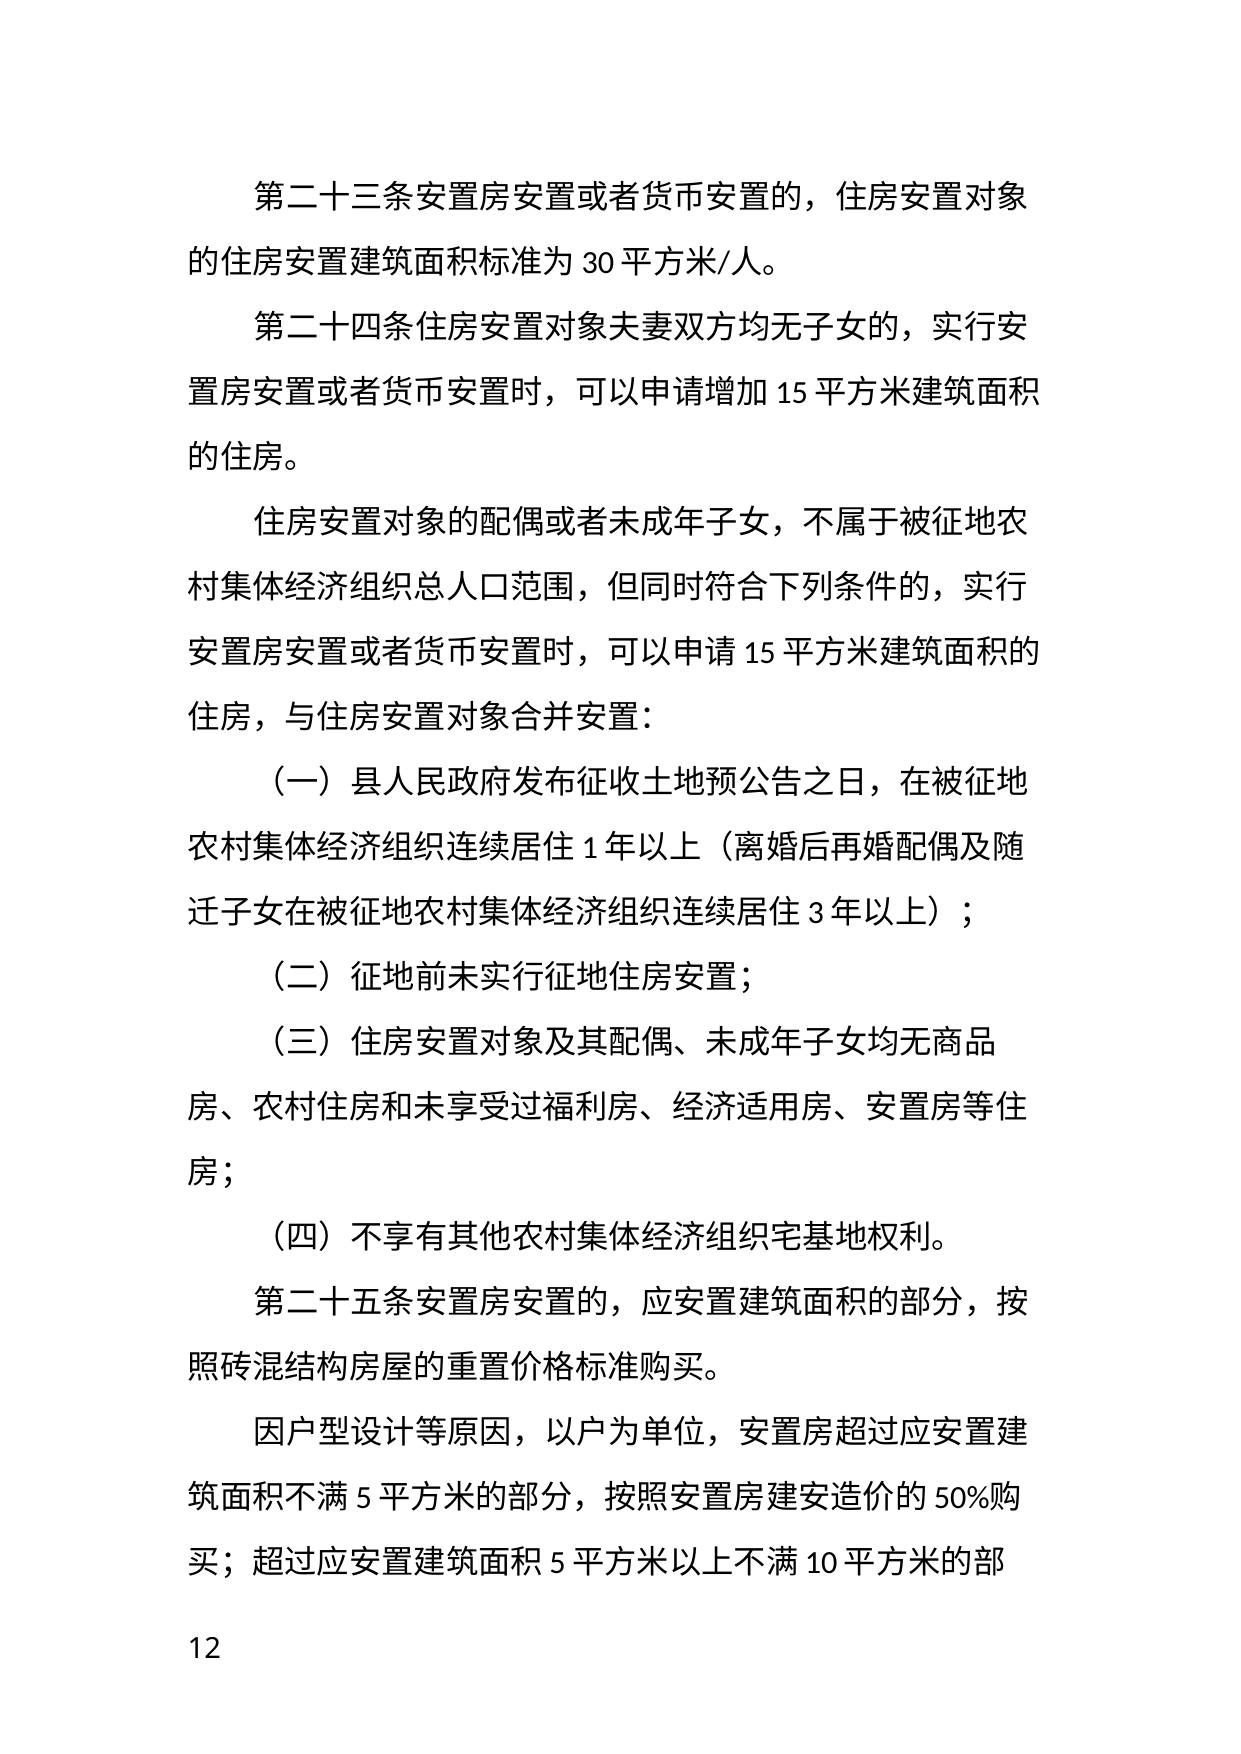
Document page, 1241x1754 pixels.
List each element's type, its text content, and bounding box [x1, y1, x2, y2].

text 第二十五条安置房安置的，应安置建筑面积的部分，按照砖混结构房屋的重置价格标准购买。 [187, 1267, 1053, 1397]
text （四）不享有其他农村集体经济组织宅基地权利。 [187, 1202, 1053, 1267]
text （三）住房安置对象及其配偶、未成年子女均无商品房、农村住房和未享受过福利房、经济适用房、安置房等住房； [187, 1007, 1053, 1202]
text 住房安置对象的配偶或者未成年子女，不属于被征地农村集体经济组织总人口范围，但同时符合下列条件的，实行安置房安置或者货币安置时，可以申请15平方米建筑面积的住房，与住房安置对象合并安置： [187, 487, 1053, 747]
text （二）征地前未实行征地住房安置； [187, 942, 1053, 1007]
text （一）县人民政府发布征收土地预公告之日，在被征地农村集体经济组织连续居住1年以上（离婚后再婚配偶及随迁子女在被征地农村集体经济组织连续居住3年以上）； [187, 747, 1053, 942]
text 第二十四条住房安置对象夫妻双方均无子女的，实行安置房安置或者货币安置时，可以申请增加15平方米建筑面积的住房。 [187, 292, 1053, 487]
text 第二十三条安置房安置或者货币安置的，住房安置对象的住房安置建筑面积标准为30平方米/人。 [187, 162, 1053, 292]
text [187, 1397, 1053, 1592]
